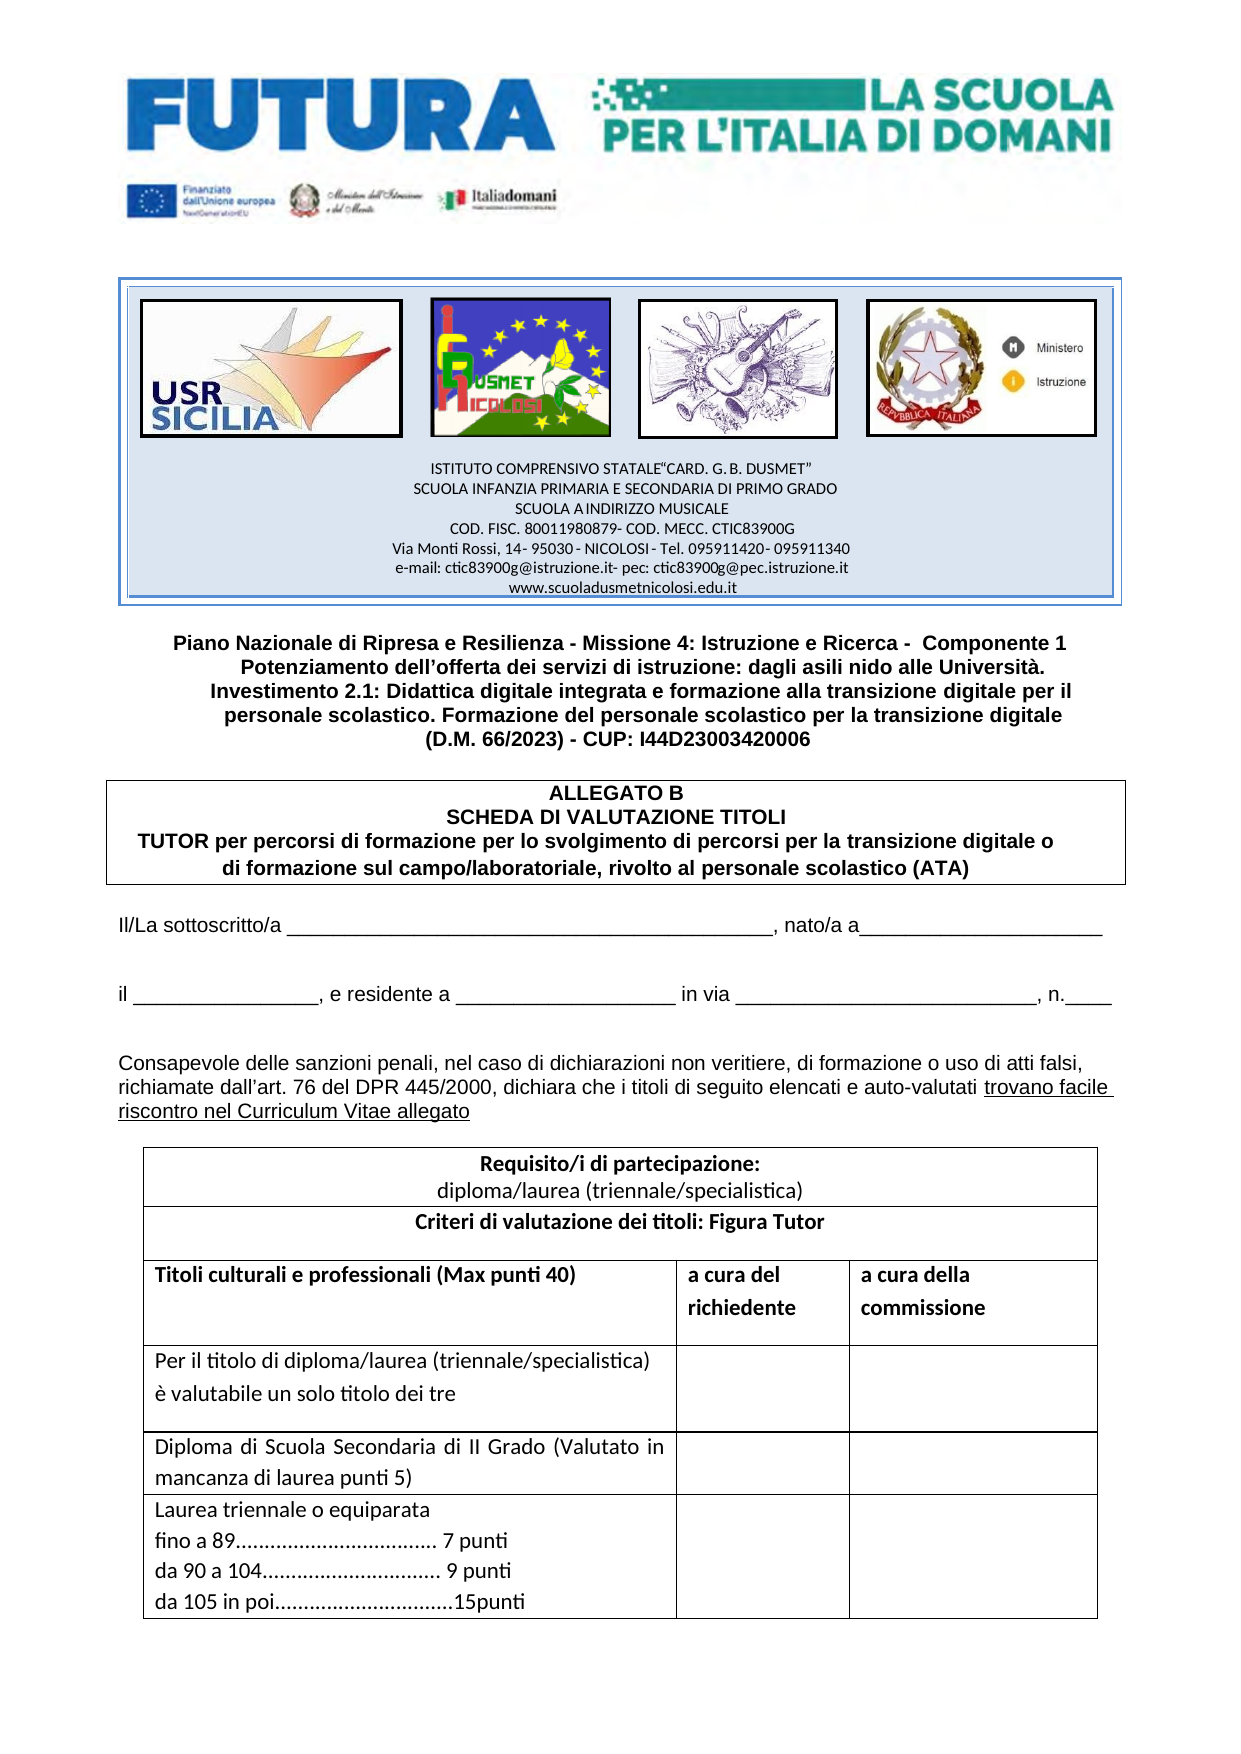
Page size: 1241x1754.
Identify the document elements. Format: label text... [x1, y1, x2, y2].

table_cell a cura del richiedente [677, 1261, 849, 1345]
table_cell [850, 1346, 1097, 1431]
table_cell [850, 1495, 1097, 1618]
table_cell Titoli culturali e professionali (Max punti 40) [144, 1261, 676, 1345]
text personale scolastico. Formazione del personale scolastico per la transizione digitale [162, 703, 1074, 727]
text Consapevole delle sanzioni penali, nel caso di dichiarazioni non veritiere, di formazione o uso di atti falsi, richiamate dall’art. 76 del DPR 445/2000, dichiara che i titoli di seguito elencati e auto-valutati trovano facile riscontro nel Curriculum Vitae allegato [118, 1051, 1122, 1123]
table_cell Per il titolo di diploma/laurea (triennale/specialistica) è valutabile un solo titolo dei tre [144, 1346, 676, 1431]
table_cell [850, 1433, 1097, 1494]
text Investimento 2.1: Didattica digitale integrata e formazione alla transizione digitale per il [162, 679, 1074, 703]
text Potenziamento dell’offerta dei servizi di istruzione: dagli asili nido alle Università. [118, 655, 1122, 679]
table_header ALLEGATO B SCHEDA DI VALUTAZIONE TITOLI TUTOR per percorsi di formazione per lo svolgimento di percorsi per la transizione digitale o di formazione sul campo/laboratoriale, rivolto al personale scolastico (ATA) [107, 781, 1125, 883]
table_header Requisito/i di partecipazione: diploma/laurea (triennale/specialistica) [144, 1148, 1097, 1206]
text il ________________, e residente a ___________________ in via __________________________, n.____ [118, 982, 1122, 1006]
text Piano Nazionale di Ripresa e Resilienza - Missione 4: Istruzione e Ricerca - Componente 1 [118, 631, 1122, 655]
picture [143, 302, 399, 434]
picture [118, 73, 1123, 224]
picture [870, 302, 1094, 434]
picture [430, 297, 611, 437]
table_cell Diploma di Scuola Secondaria di II Grado (Valutato in mancanza di laurea punti 5) [144, 1433, 676, 1494]
picture [641, 302, 835, 436]
table_cell [677, 1346, 849, 1431]
table_cell a cura della commissione [850, 1261, 1097, 1345]
table_cell [677, 1495, 849, 1618]
text (D.M. 66/2023) - CUP: I44D23003420006 [162, 727, 1074, 751]
table_cell [677, 1433, 849, 1494]
text Il/La sottoscritto/a __________________________________________, nato/a a_____________________ [118, 913, 1122, 937]
table_cell Criteri di valutazione dei titoli: Figura Tutor [144, 1207, 1097, 1259]
